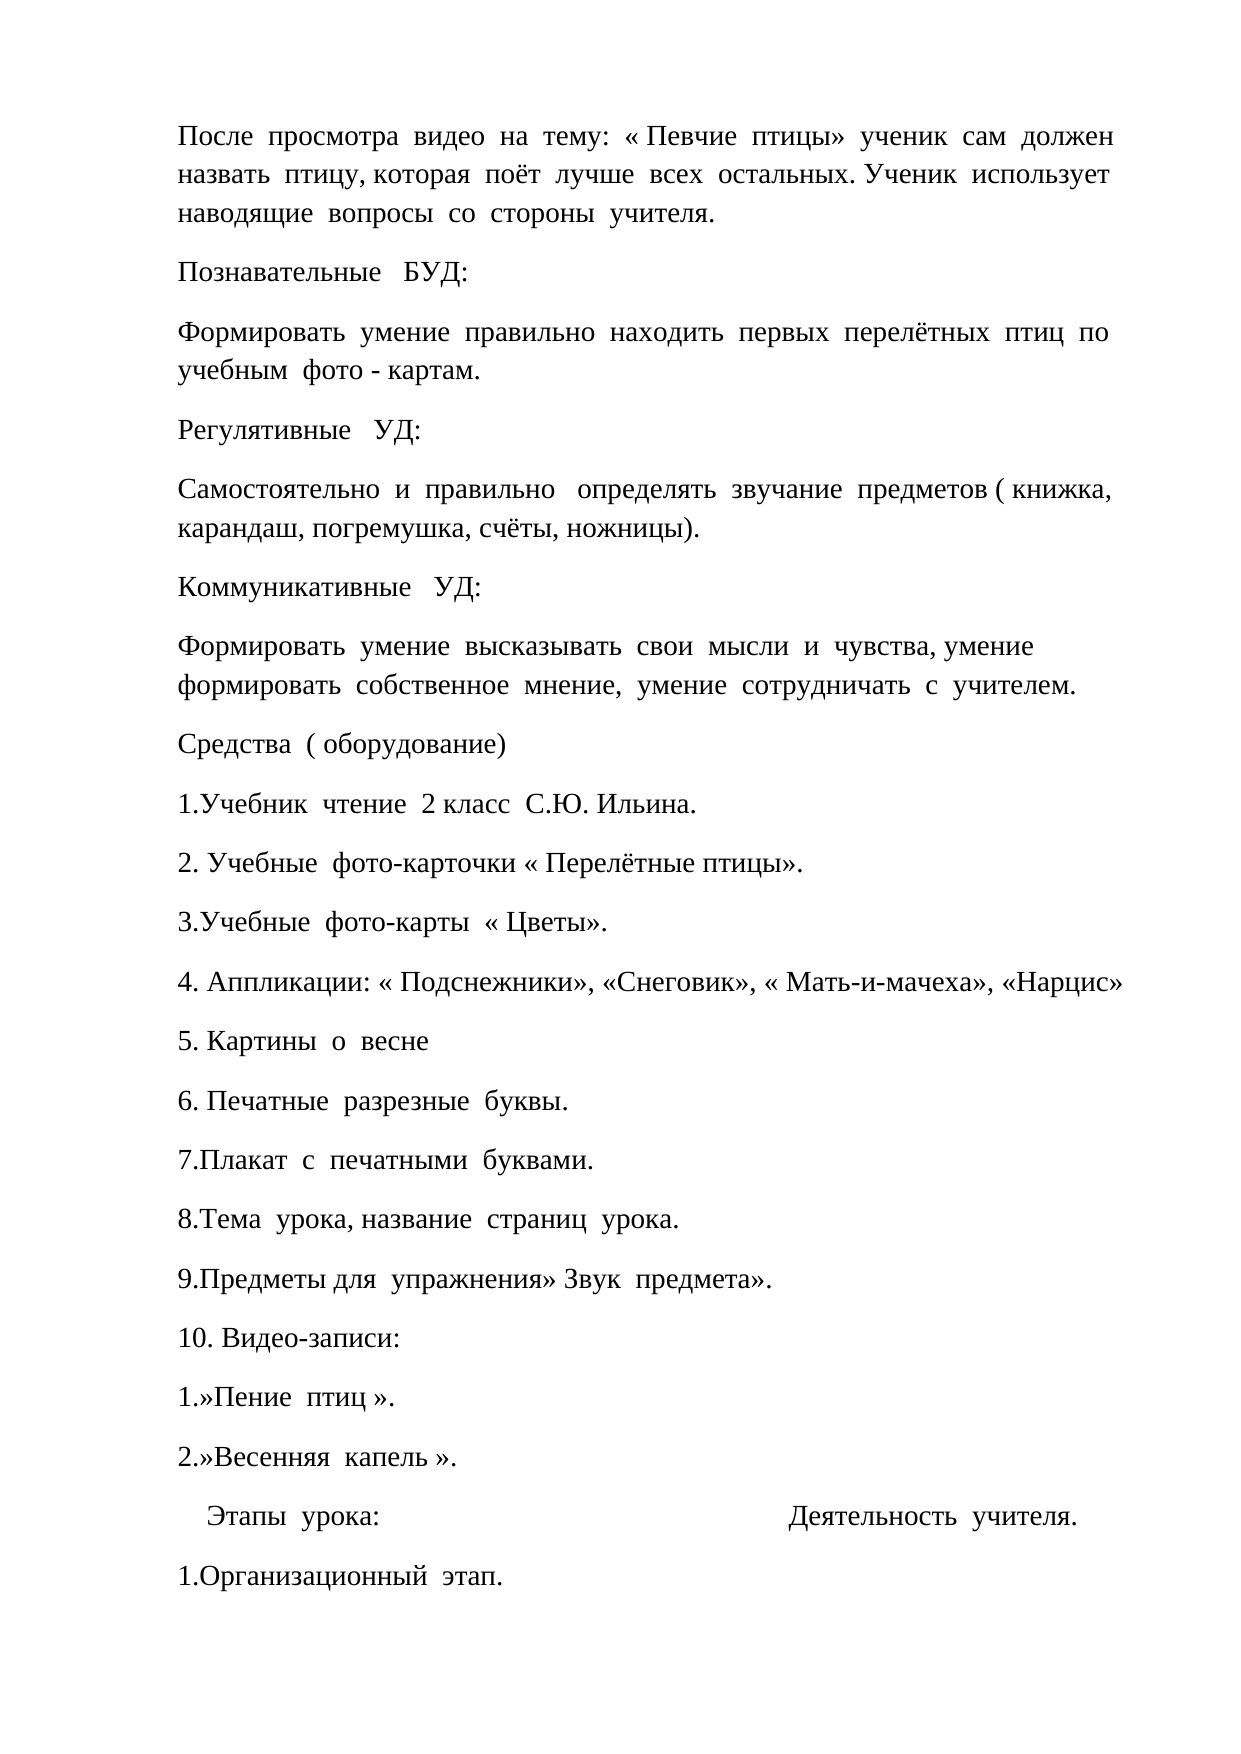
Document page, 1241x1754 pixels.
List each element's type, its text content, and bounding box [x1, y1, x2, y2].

text Формировать умение правильно находить первых перелётных птиц по учебным фото - картам. [177, 314, 1152, 386]
text Познавательные БУД: [177, 254, 1152, 288]
text 7.Плакат с печатными буквами. [177, 1142, 1152, 1176]
text 10. Видео-записи: [177, 1320, 1152, 1354]
text 1.Учебник чтение 2 класс С.Ю. Ильина. [177, 786, 1152, 819]
text 8.Тема урока, название страниц урока. [177, 1201, 1152, 1235]
text Самостоятельно и правильно определять звучание предметов ( книжка, карандаш, погремушка, счёты, ножницы). [177, 471, 1152, 543]
text 3.Учебные фото-карты « Цветы». [177, 904, 1152, 938]
text После просмотра видео на тему: « Певчие птицы» ученик сам должен назвать птицу, которая поёт лучше всех остальных. Ученик использует наводящие вопросы со стороны учителя. [177, 118, 1152, 229]
text 2.»Весенняя капель ». [177, 1439, 1152, 1472]
text Регулятивные УД: [177, 412, 1152, 445]
text Коммуникативные УД: [177, 569, 1152, 603]
text 1.Организационный этап. [177, 1558, 1152, 1591]
text 1.»Пение птиц ». [177, 1379, 1152, 1413]
text Средства ( оборудование) [177, 726, 1152, 760]
text Формировать умение высказывать свои мысли и чувства, умение формировать собственное мнение, умение сотрудничать с учителем. [177, 628, 1152, 701]
text 6. Печатные разрезные буквы. [177, 1083, 1152, 1116]
text 9.Предметы для упражнения» Звук предмета». [177, 1261, 1152, 1294]
text 5. Картины о весне [177, 1023, 1152, 1057]
text 2. Учебные фото-карточки « Перелётные птицы». [177, 845, 1152, 879]
text Этапы урока: Деятельность учителя. [177, 1498, 1152, 1532]
text 4. Аппликации: « Подснежники», «Снеговик», « Мать-и-мачеха», «Нарцис» [177, 964, 1152, 997]
